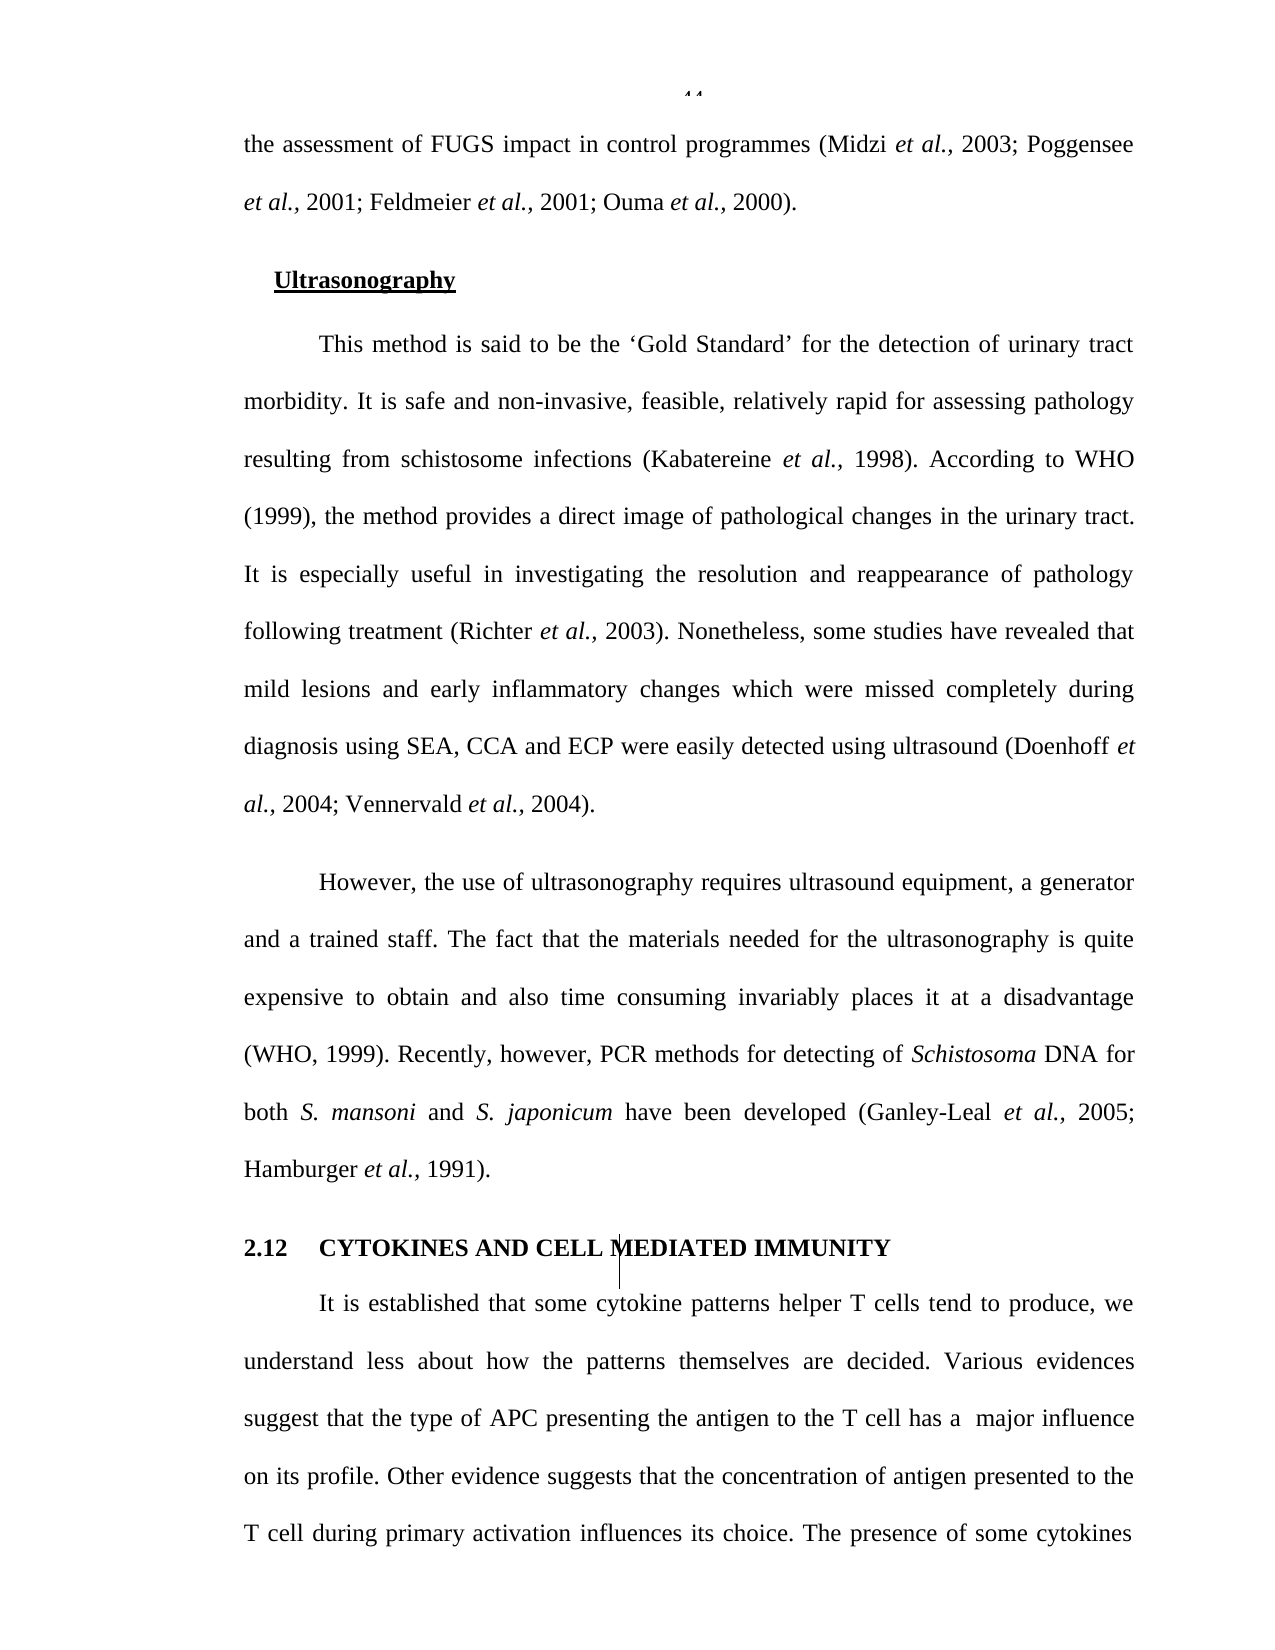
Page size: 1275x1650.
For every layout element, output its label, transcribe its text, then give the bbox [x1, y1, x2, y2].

text It is established that some cytokine patterns helper T cells tend to produce, we understand less about how the patterns themselves are decided. Various evidences suggest that the type of APC presenting the antigen to the T cell has a major influence on its profile. Other evidence suggests that the concentration of antigen presented to the T cell during primary activation influences its choice. The presence of some cytokines [244, 1288, 1135, 1547]
text the assessment of FUGS impact in control programmes (Midzi et al., 2003; Poggensee [244, 129, 1183, 158]
subtitle CYTOKINES AND CELL MEDIATED IMMUNITY [244, 1233, 1183, 1262]
text This method is said to be the ‘Gold Standard’ for the detection of urinary tract morbidity. It is safe and non-invasive, feasible, relatively rapid for assessing pathology resulting from schistosome infections (Kabatereine et al., 1998). According to WHO (1999), the method provides a direct image of pathological changes in the urinary tract. It is especially useful in investigating the resolution and reappearance of pathology following treatment (Richter et al., 2003). Nonetheless, some studies have revealed that mild lesions and early inflammatory changes which were missed completely during diagnosis using SEA, CCA and ECP were easily detected using ultrasound (Doenhoff et al., 2004; Vennervald et al., 2004). [244, 329, 1135, 817]
subtitle Ultrasonography [274, 265, 1183, 294]
text et al., 2001; Feldmeier et al., 2001; Ouma et al., 2000). [244, 187, 1183, 215]
text However, the use of ultrasonography requires ultrasound equipment, a generator and a trained staff. The fact that the materials needed for the ultrasonography is quite expensive to obtain and also time consuming invariably places it at a disadvantage (WHO, 1999). Recently, however, PCR methods for detecting of Schistosoma DNA for both S. mansoni and S. japonicum have been developed (Ganley-Leal et al., 2005; Hamburger et al., 1991). [244, 867, 1135, 1183]
